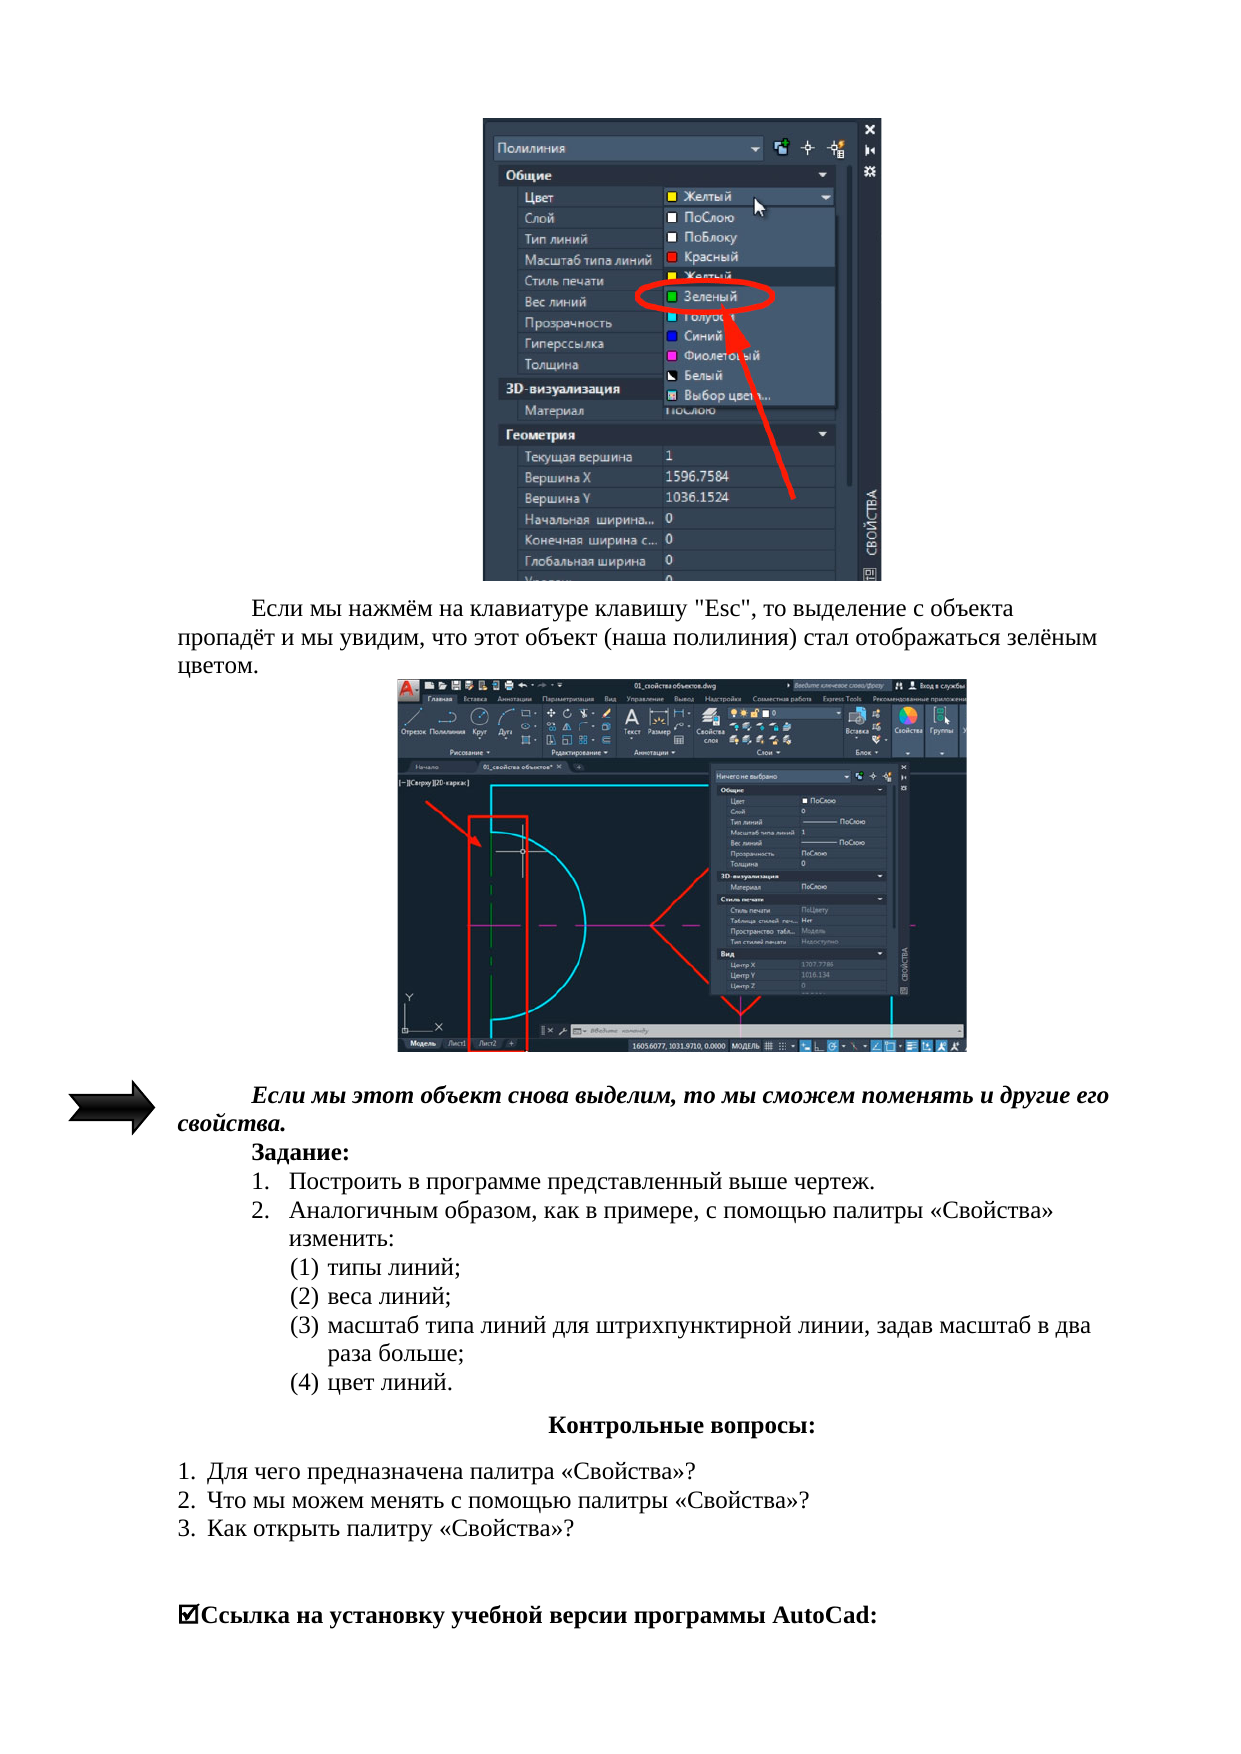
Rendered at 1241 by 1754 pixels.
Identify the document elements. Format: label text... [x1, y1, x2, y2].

list веса линий; [290, 1281, 1113, 1310]
text Ссылка на установку учебной версии программы AutoCad: [177, 1600, 1152, 1628]
list Построить в программе представленный выше чертеж. [251, 1166, 1113, 1195]
list Для чего предназначена палитра «Свойства»? [177, 1456, 1113, 1485]
picture [397, 679, 967, 1052]
list масштаб типа линий для штрихпунктирной линии, задав масштаб в два раза больше; [290, 1310, 1113, 1367]
list типы линий; [290, 1252, 1113, 1281]
text Контрольные вопросы: [177, 1410, 1113, 1439]
text Если мы этот объект снова выделим, то мы сможем поменять и другие его свойства. [177, 1080, 1113, 1137]
picture [482, 118, 882, 581]
list цвет линий. [290, 1367, 1113, 1396]
text Если мы нажмём на клавиатуре клавишу "Esc", то выделение с объекта пропадёт и мы увидим, что этот объект (наша полилиния) стал отображаться зелёным цветом. [177, 593, 1113, 679]
list Аналогичным образом, как в примере, с помощью палитры «Свойства» изменить: [251, 1195, 1113, 1252]
list Что мы можем менять с помощью палитры «Свойства»? [177, 1485, 1113, 1513]
list Как открыть палитру «Свойства»? [177, 1513, 1113, 1542]
text Задание: [177, 1137, 1113, 1166]
